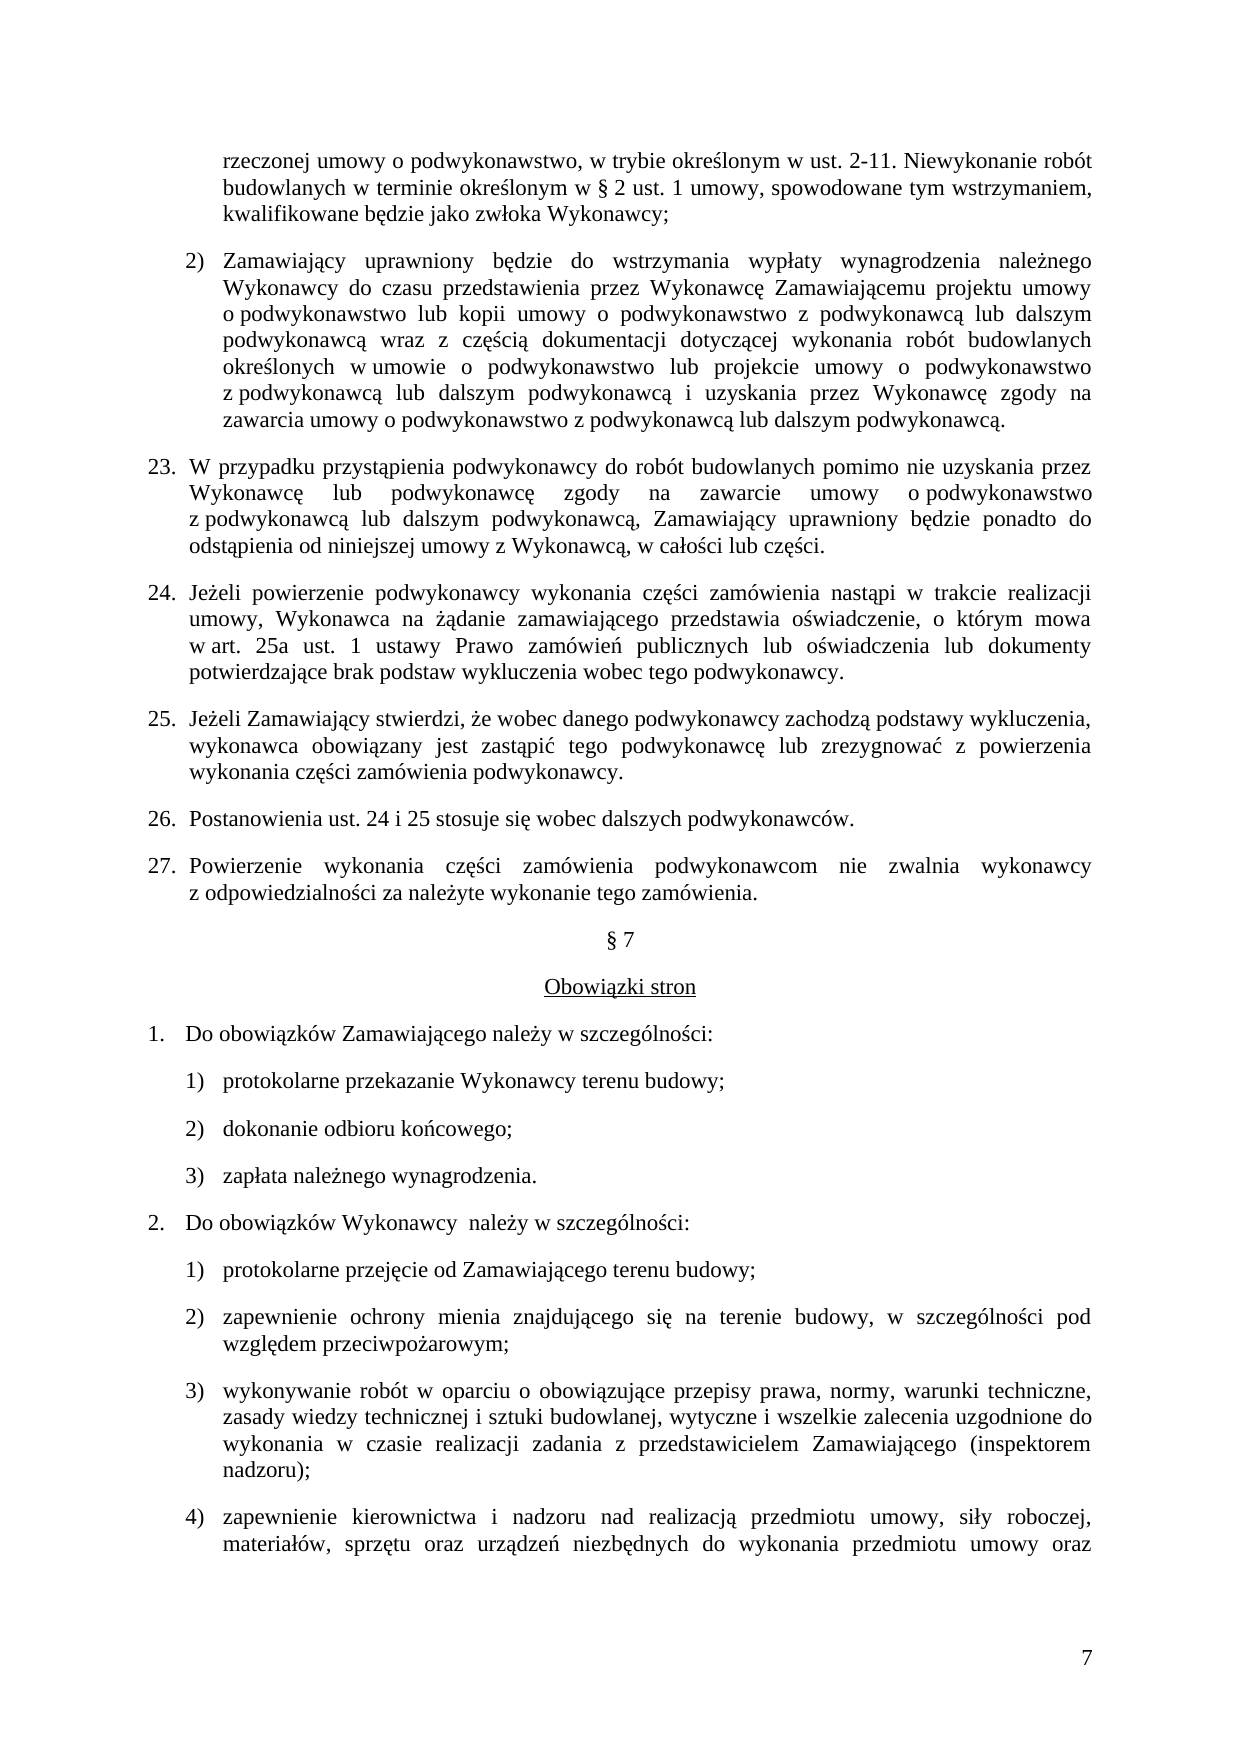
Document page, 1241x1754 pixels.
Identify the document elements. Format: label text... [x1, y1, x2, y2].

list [185, 1503, 1093, 1556]
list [185, 148, 1093, 227]
list Jeżeli Zamawiający stwierdzi, że wobec danego podwykonawcy zachodzą podstawy wykluczenia, wykonawca obowiązany jest zastąpić tego podwykonawcę lub zrezygnować z powierzenia wykonania części zamówienia podwykonawcy. [148, 705, 1093, 784]
list Powierzenie wykonania części zamówienia podwykonawcom nie zwalnia wykonawcy z odpowiedzialności za należyte wykonanie tego zamówienia. [148, 852, 1093, 905]
list zapłata należnego wynagrodzenia. [185, 1162, 1093, 1188]
list protokolarne przejęcie od Zamawiającego terenu budowy; [185, 1256, 1093, 1283]
list Do obowiązków Zamawiającego należy w szczególności: [148, 1020, 1093, 1047]
text § 7 [148, 926, 1093, 952]
list Do obowiązków Wykonawcy należy w szczególności: [148, 1209, 1093, 1235]
list protokolarne przekazanie Wykonawcy terenu budowy; [185, 1067, 1093, 1094]
list dokonanie odbioru końcowego; [185, 1115, 1093, 1141]
list W przypadku przystąpienia podwykonawcy do robót budowlanych pomimo nie uzyskania przez Wykonawcę lub podwykonawcę zgody na zawarcie umowy o podwykonawstwo z podwykonawcą lub dalszym podwykonawcą, Zamawiający uprawniony będzie ponadto do odstąpienia od niniejszej umowy z Wykonawcą, w całości lub części. [148, 453, 1093, 558]
text Obowiązki stron [148, 973, 1093, 999]
list Postanowienia ust. 24 i 25 stosuje się wobec dalszych podwykonawców. [148, 805, 1093, 832]
list zapewnienie ochrony mienia znajdującego się na terenie budowy, w szczególności pod względem przeciwpożarowym; [185, 1303, 1093, 1356]
list wykonywanie robót w oparciu o obowiązujące przepisy prawa, normy, warunki techniczne, zasady wiedzy technicznej i sztuki budowlanej, wytyczne i wszelkie zalecenia uzgodnione do wykonania w czasie realizacji zadania z przedstawicielem Zamawiającego (inspektorem nadzoru); [185, 1377, 1093, 1482]
list Zamawiający uprawniony będzie do wstrzymania wypłaty wynagrodzenia należnego Wykonawcy do czasu przedstawienia przez Wykonawcę Zamawiającemu projektu umowy o podwykonawstwo lub kopii umowy o podwykonawstwo z podwykonawcą lub dalszym podwykonawcą wraz z częścią dokumentacji dotyczącej wykonania robót budowlanych określonych w umowie o podwykonawstwo lub projekcie umowy o podwykonawstwo z podwykonawcą lub dalszym podwykonawcą i uzyskania przez Wykonawcę zgody na zawarcia umowy o podwykonawstwo z podwykonawcą lub dalszym podwykonawcą. [185, 247, 1093, 432]
list Jeżeli powierzenie podwykonawcy wykonania części zamówienia nastąpi w trakcie realizacji umowy, Wykonawca na żądanie zamawiającego przedstawia oświadczenie, o którym mowa w art. 25a ust. 1 ustawy Prawo zamówień publicznych lub oświadczenia lub dokumenty potwierdzające brak podstaw wykluczenia wobec tego podwykonawcy. [148, 579, 1093, 684]
